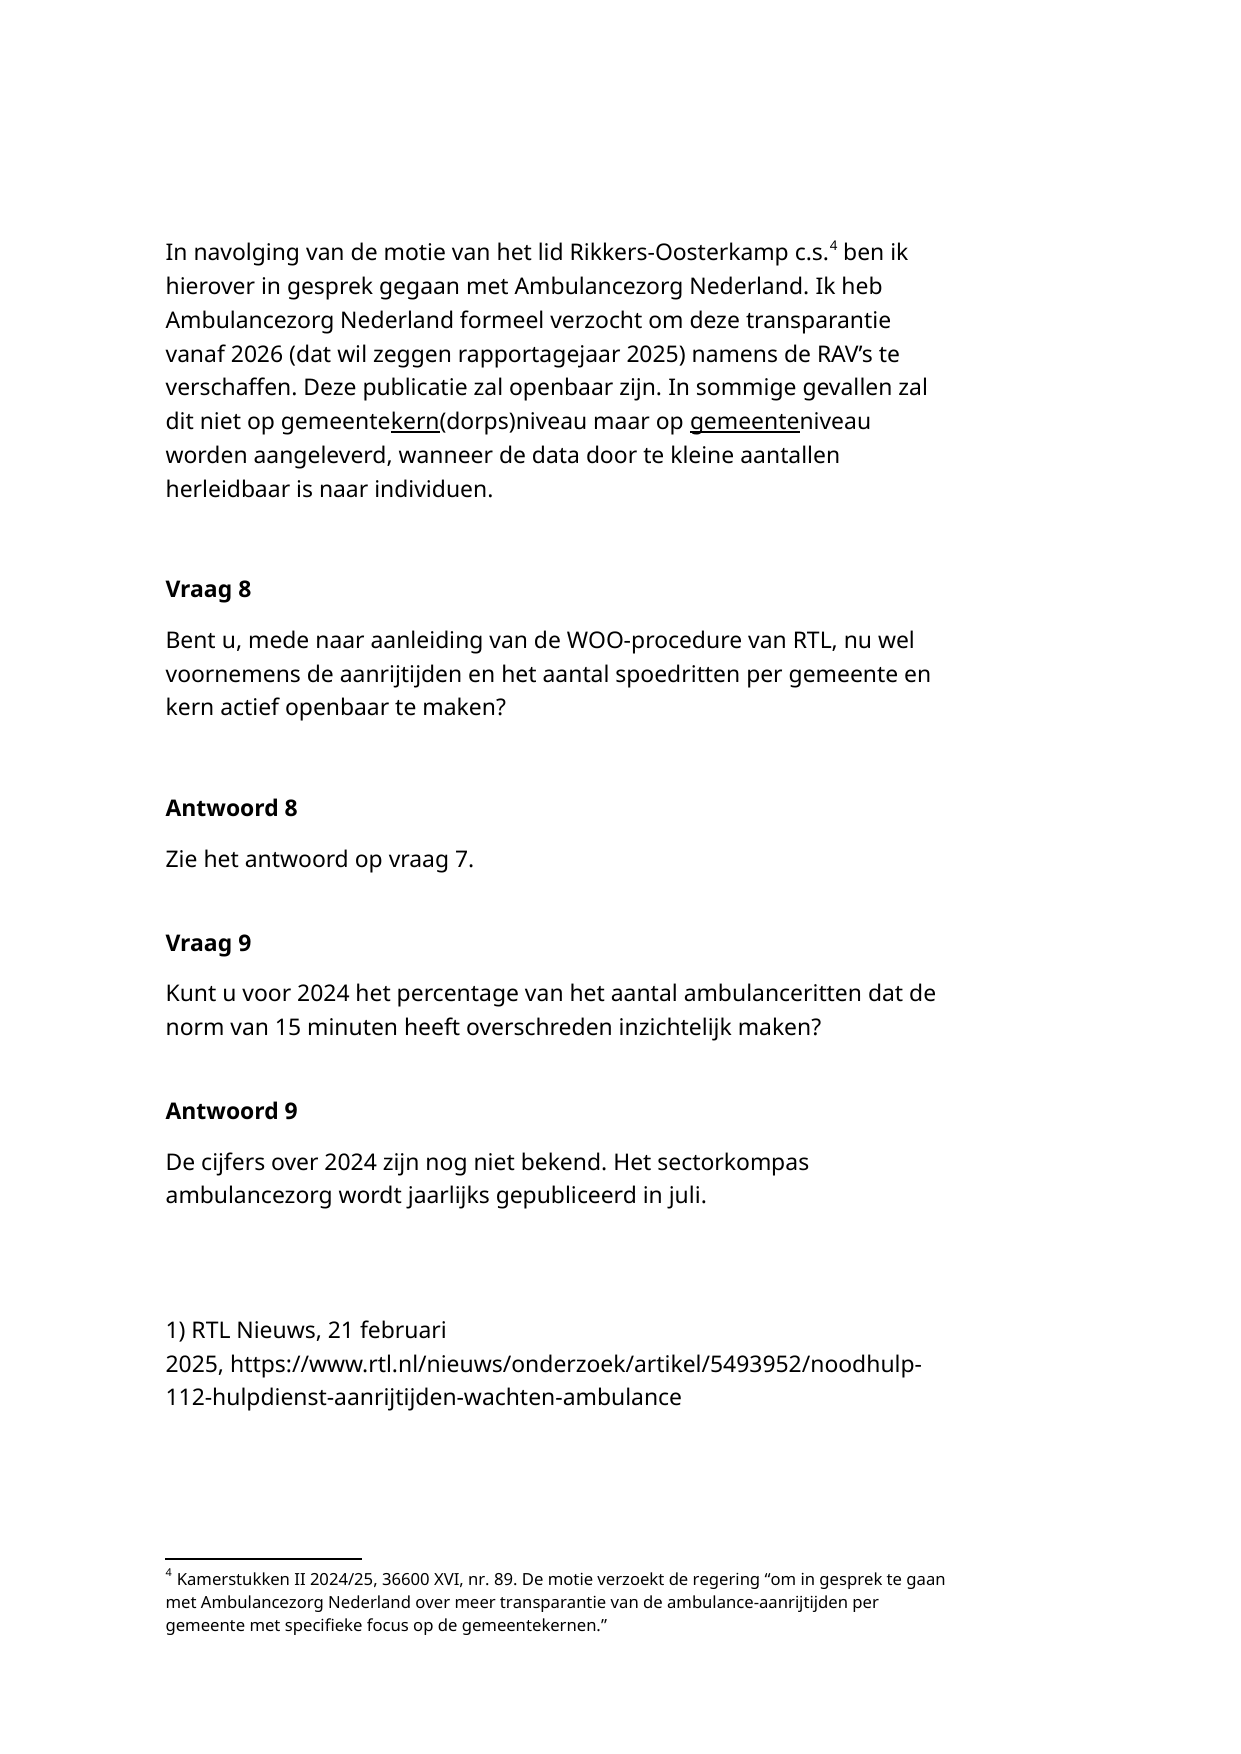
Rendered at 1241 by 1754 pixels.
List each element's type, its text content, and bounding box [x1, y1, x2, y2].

text Vraag 9 [165, 927, 950, 958]
text In navolging van de motie van het lid Rikkers-Oosterkamp c.s. ben ik hierover in gesprek gegaan met Ambulancezorg Nederland. Ik heb Ambulancezorg Nederland formeel verzocht om deze transparantie vanaf 2026 (dat wil zeggen rapportagejaar 2025) namens de RAV’s te verschaffen. Deze publicatie zal openbaar zijn. In sommige gevallen zal dit niet op gemeentekern(dorps)niveau maar op gemeenteniveau worden aangeleverd, wanneer de data door te kleine aantallen herleidbaar is naar individuen. [165, 236, 950, 504]
text Antwoord 9 [165, 1095, 950, 1126]
text 1) RTL Nieuws, 21 februari 2025, https://www.rtl.nl/nieuws/onderzoek/artikel/5493952/noodhulp-112-hulpdienst-aanrijtijden-wachten-ambulance [165, 1314, 950, 1446]
text Bent u, mede naar aanleiding van de WOO-procedure van RTL, nu wel voornemens de aanrijtijden en het aantal spoedritten per gemeente en kern actief openbaar te maken? [165, 624, 950, 722]
text De cijfers over 2024 zijn nog niet bekend. Het sectorkompas ambulancezorg wordt jaarlijks gepubliceerd in juli. [165, 1145, 950, 1210]
text Antwoord 8 [165, 792, 950, 823]
text Vraag 8 [165, 573, 950, 604]
text Kunt u voor 2024 het percentage van het aantal ambulanceritten dat de norm van 15 minuten heeft overschreden inzichtelijk maken? [165, 977, 950, 1076]
text Zie het antwoord op vraag 7. [165, 842, 950, 907]
